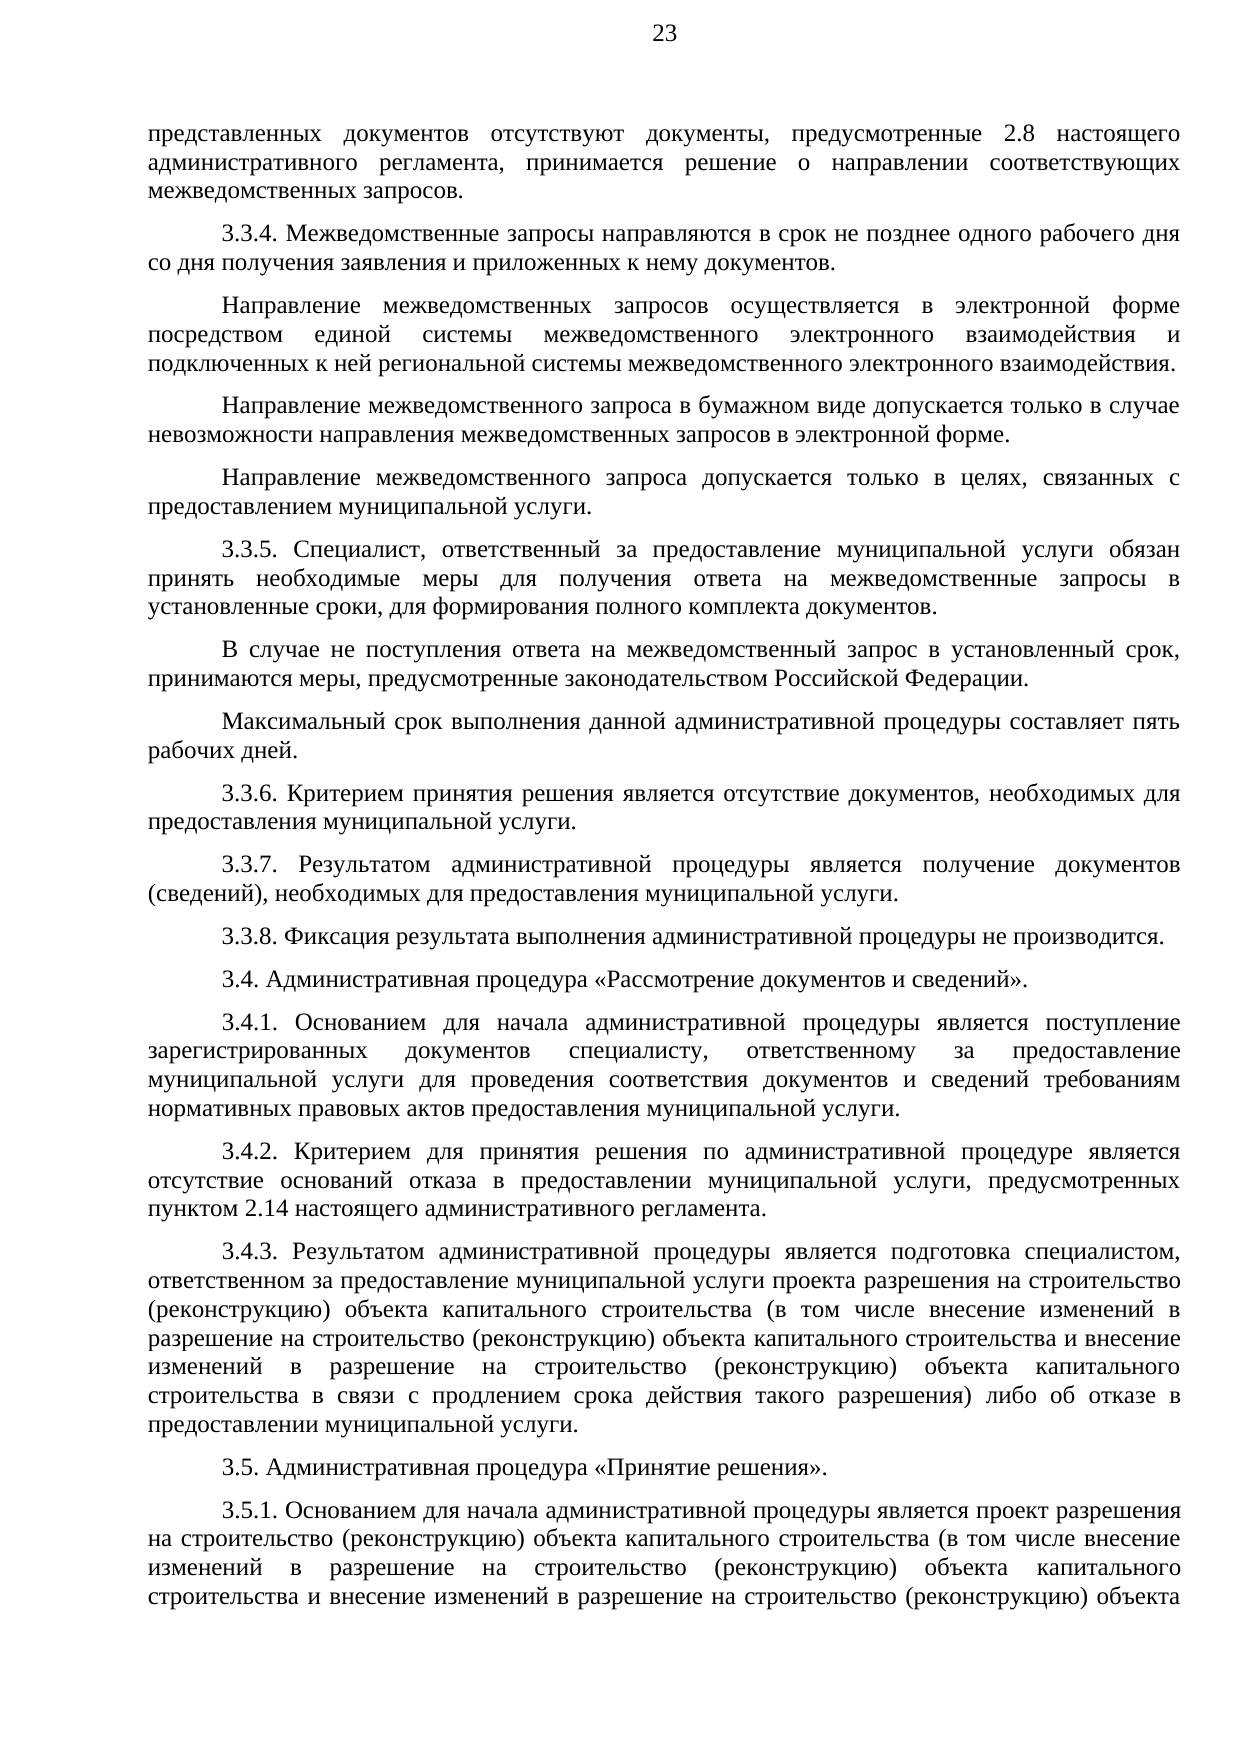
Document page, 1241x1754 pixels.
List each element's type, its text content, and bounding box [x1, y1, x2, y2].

text Направление межведомственного запроса в бумажном виде допускается только в случае невозможности направления межведомственных запросов в электронной форме. [148, 391, 1181, 448]
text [148, 1495, 1181, 1524]
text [148, 118, 1181, 204]
text 3.3.4. Межведомственные запросы направляются в срок не позднее одного рабочего дня со дня получения заявления и приложенных к нему документов. [148, 218, 1181, 276]
text Направление межведомственных запросов осуществляется в электронной форме посредством единой системы межведомственного электронного взаимодействия и подключенных к ней региональной системы межведомственного электронного взаимодействия. [148, 290, 1181, 376]
text 3.4.1. Основанием для начала административной процедуры является поступление зарегистрированных документов специалисту, ответственному за предоставление муниципальной услуги для проведения соответствия документов и сведений требованиям нормативных правовых актов предоставления муниципальной услуги. [148, 1007, 1181, 1122]
text 3.4.2. Критерием для принятия решения по административной процедуре является отсутствие оснований отказа в предоставлении муниципальной услуги, предусмотренных пунктом 2.14 настоящего административного регламента. [148, 1136, 1181, 1222]
text В случае не поступления ответа на межведомственный запрос в установленный срок, принимаются меры, предусмотренные законодательством Российской Федерации. [148, 634, 1181, 692]
text 3.4.3. Результатом административной процедуры является подготовка специалистом, ответственном за предоставление муниципальной услуги проекта разрешения на строительство (реконструкцию) объекта капитального строительства (в том числе внесение изменений в разрешение на строительство (реконструкцию) объекта капитального строительства и внесение изменений в разрешение на строительство (реконструкцию) объекта капитального строительства в связи с продлением срока действия такого разрешения) либо об отказе в предоставлении муниципальной услуги. [148, 1380, 1181, 1438]
text 3.4. Административная процедура «Рассмотрение документов и сведений». [148, 964, 1181, 993]
text 3.5. Административная процедура «Принятие решения». [148, 1452, 1181, 1481]
text 3.3.5. Специалист, ответственный за предоставление муниципальной услуги обязан принять необходимые меры для получения ответа на межведомственные запросы в установленные сроки, для формирования полного комплекта документов. [148, 534, 1181, 620]
text 3.4.3. Результатом административной процедуры является подготовка специалистом, ответственном за предоставление муниципальной услуги проекта разрешения на строительство (реконструкцию) объекта капитального строительства (в том числе внесение изменений в разрешение на строительство (реконструкцию) объекта капитального строительства и внесение изменений в разрешение на строительство (реконструкцию) объекта капитального строительства в связи с продлением срока действия такого разрешения) либо об отказе в предоставлении муниципальной услуги. [148, 1236, 1181, 1294]
text 3.3.7. Результатом административной процедуры является получение документов (сведений), необходимых для предоставления муниципальной услуги. [148, 849, 1181, 907]
text 3.3.6. Критерием принятия решения является отсутствие документов, необходимых для предоставления муниципальной услуги. [148, 778, 1181, 835]
text 3.3.8. Фиксация результата выполнения административной процедуры не производится. [148, 921, 1181, 950]
text Направление межведомственного запроса допускается только в целях, связанных с предоставлением муниципальной услуги. [148, 462, 1181, 520]
text Максимальный срок выполнения данной административной процедуры составляет пять рабочих дней. [148, 706, 1181, 763]
